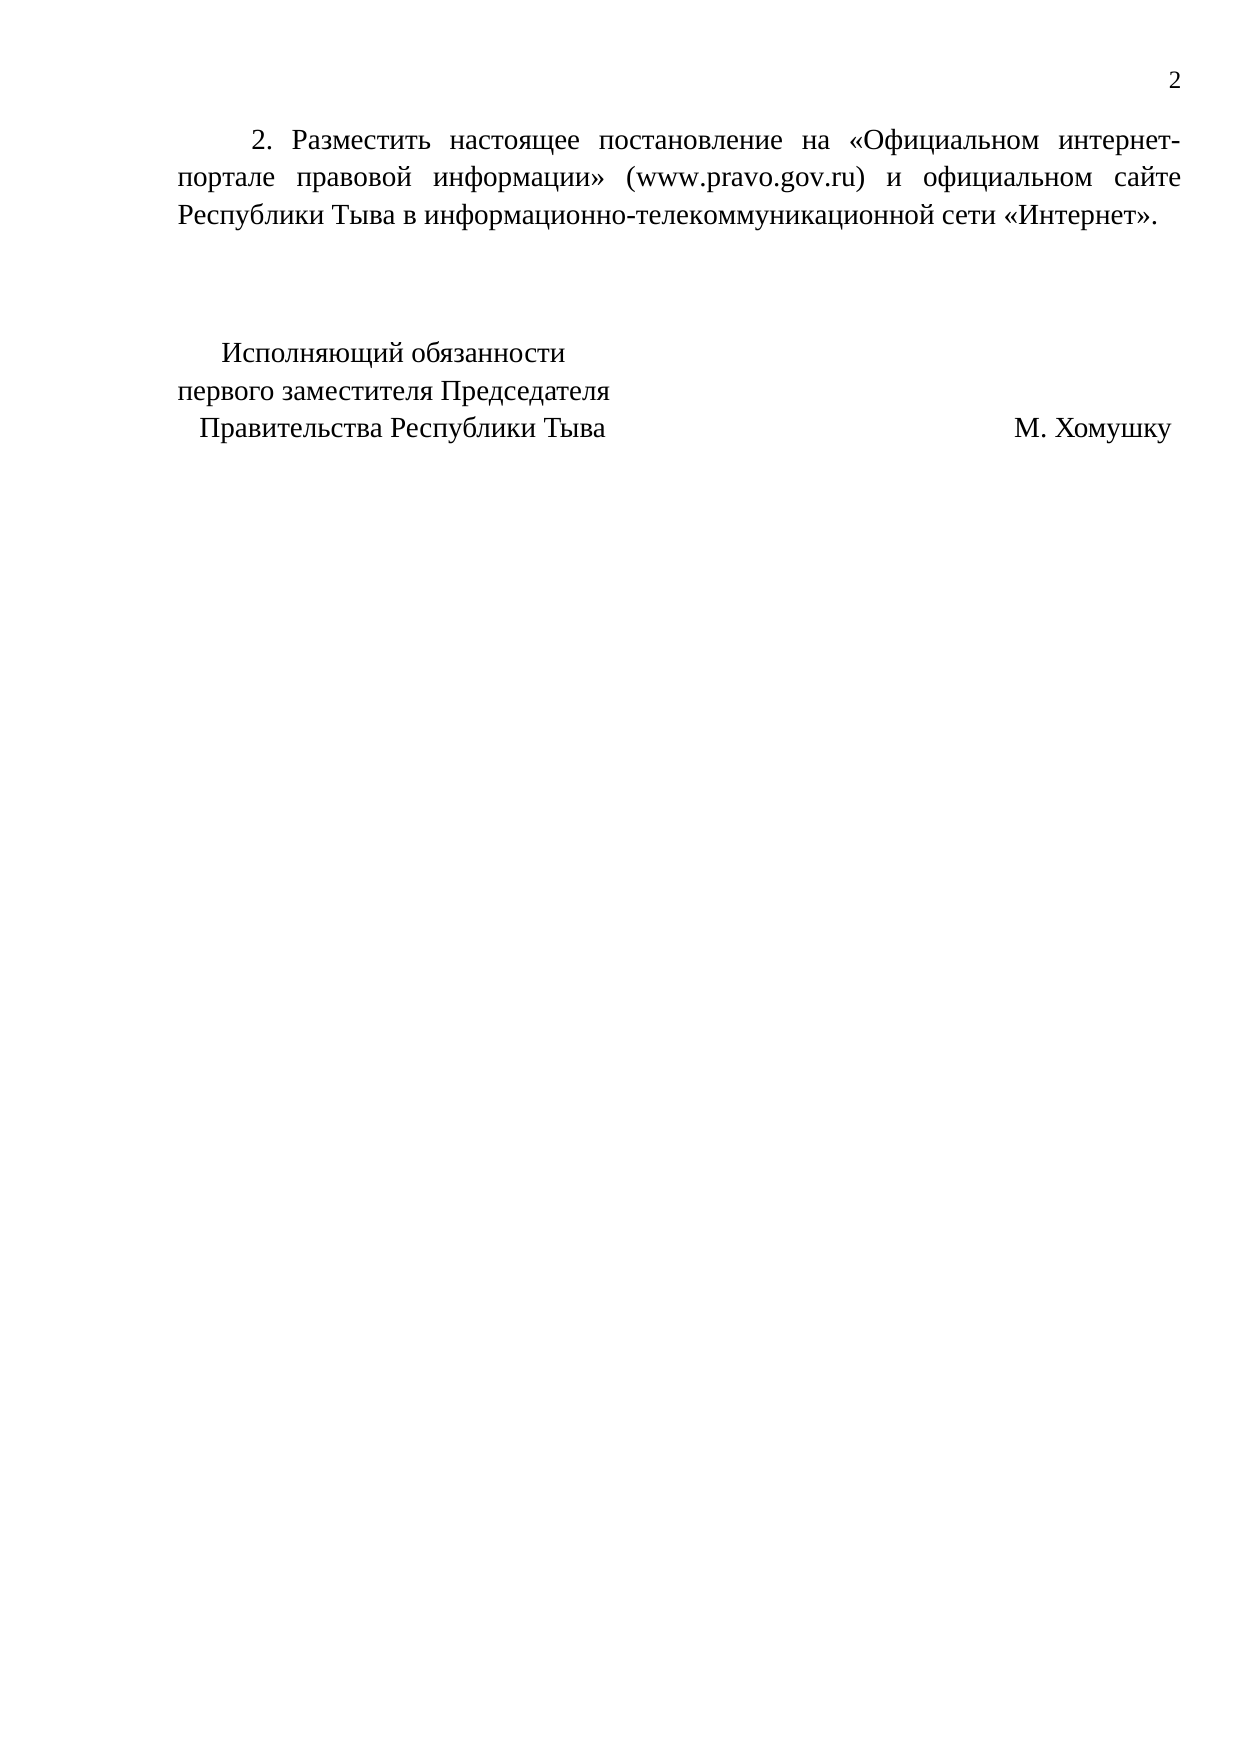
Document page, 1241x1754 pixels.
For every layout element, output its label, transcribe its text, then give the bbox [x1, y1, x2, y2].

text 2. Разместить настоящее постановление на «Официальном интернет-портале правовой информации» (www.pravo.gov.ru) и официальном сайте Республики Тыва в информационно-телекоммуникационной сети «Интернет». [177, 118, 1181, 231]
text Правительства Республики Тыва М. Хомушку [177, 406, 1181, 444]
text первого заместителя Председателя [177, 369, 1181, 406]
text Исполняющий обязанности [177, 331, 1181, 369]
